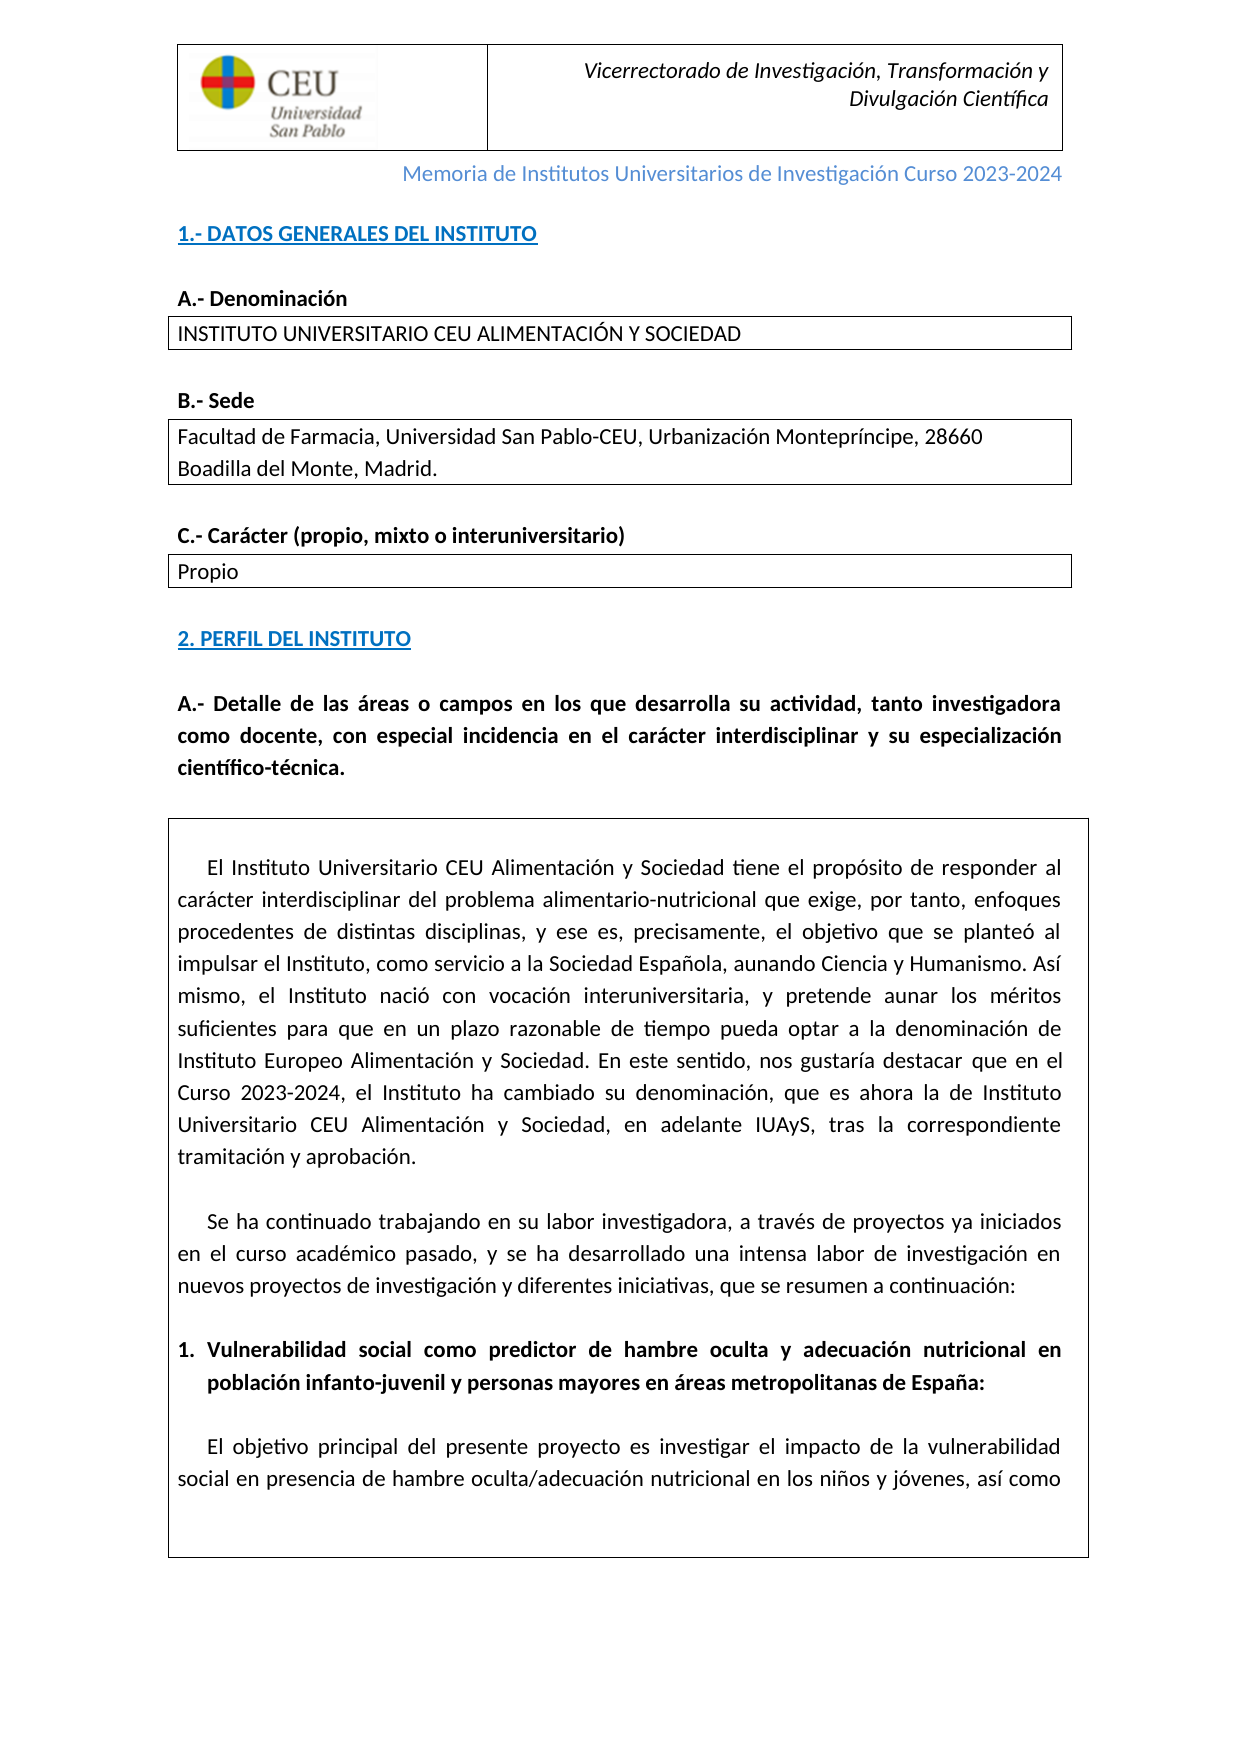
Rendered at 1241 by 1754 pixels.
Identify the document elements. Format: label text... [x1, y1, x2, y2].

text Facultad de Farmacia, Universidad San Pablo-CEU, Urbanización Montepríncipe, 28660 Boadilla del Monte, Madrid. [169, 420, 1071, 484]
text 2. PERFIL DEL INSTITUTO [177, 624, 1063, 652]
text INSTITUTO UNIVERSITARIO CEU ALIMENTACIÓN Y SOCIEDAD [169, 317, 1071, 349]
text B.- Sede [177, 386, 1063, 414]
picture [188, 45, 378, 151]
text A.- Detalle de las áreas o campos en los que desarrolla su actividad, tanto investigadora como docente, con especial incidencia en el carácter interdisciplinar y su especialización científico-técnica. [177, 689, 1063, 781]
text A.- Denominación [177, 284, 1063, 312]
text C.- Carácter (propio, mixto o interuniversitario) [177, 521, 1063, 549]
text Propio [169, 555, 1071, 587]
text Se ha continuado trabajando en su labor investigadora, a través de proyectos ya iniciados en el curso académico pasado, y se ha desarrollado una intensa labor de investigación en nuevos proyectos de investigación y diferentes iniciativas, que se resumen a continuación: [169, 1204, 1088, 1299]
text 1.- DATOS GENERALES DEL INSTITUTO [177, 219, 1063, 247]
text El Instituto Universitario CEU Alimentación y Sociedad tiene el propósito de responder al carácter interdisciplinar del problema alimentario-nutricional que exige, por tanto, enfoques procedentes de distintas disciplinas, y ese es, precisamente, el objetivo que se planteó al impulsar el Instituto, como servicio a la Sociedad Española, aunando Ciencia y Humanismo. Así mismo, el Instituto nació con vocación interuniversitaria, y pretende aunar los méritos suficientes para que en un plazo razonable de tiempo pueda optar a la denominación de Instituto Europeo Alimentación y Sociedad. En este sentido, nos gustaría destacar que en el Curso 2023-2024, el Instituto ha cambiado su denominación, que es ahora la de Instituto Universitario CEU Alimentación y Sociedad, en adelante IUAyS, tras la correspondiente tramitación y aprobación. [169, 849, 1088, 1170]
text 1. Vulnerabilidad social como predictor de hambre oculta y adecuación nutricional en población infanto-juvenil y personas mayores en áreas metropolitanas de España: [169, 1332, 1088, 1396]
